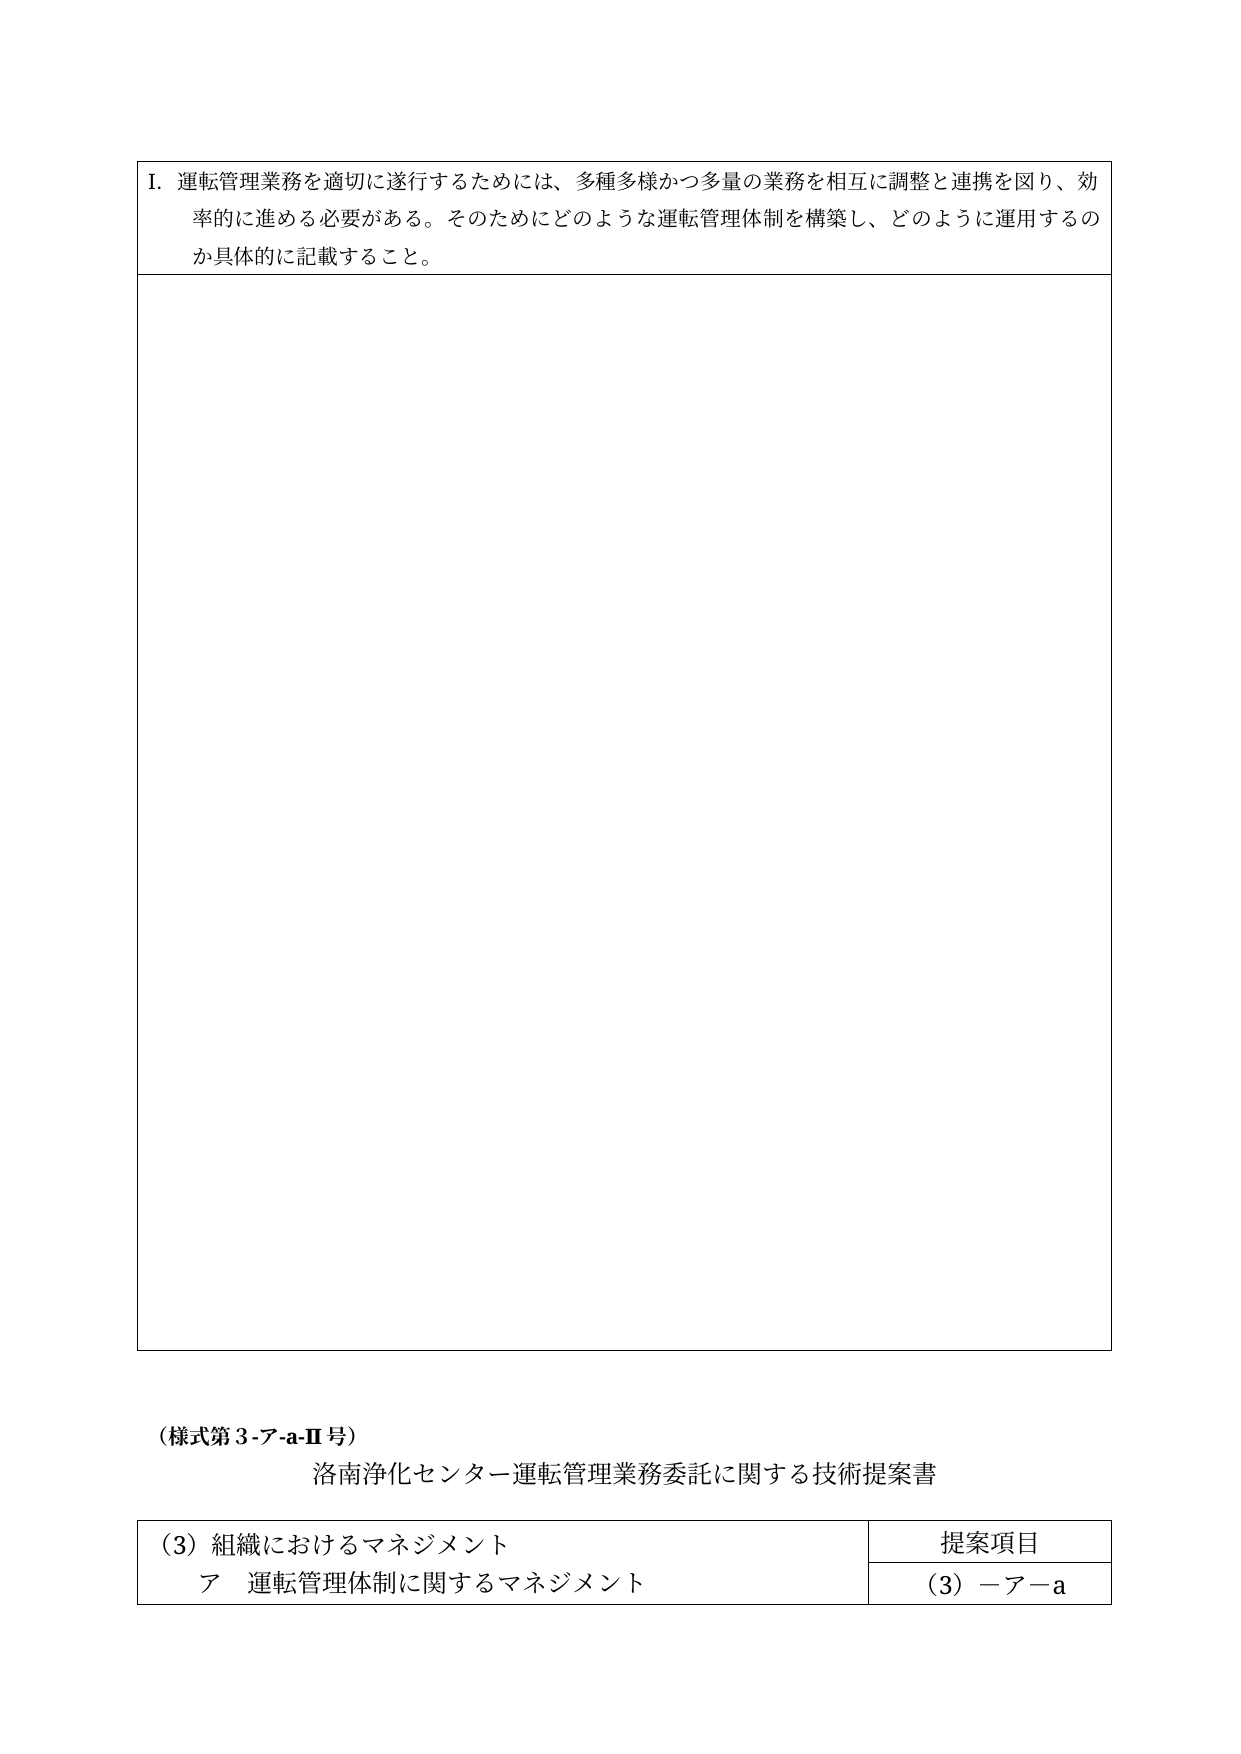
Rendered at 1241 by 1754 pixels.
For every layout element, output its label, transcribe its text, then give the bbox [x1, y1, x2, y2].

table_cell （3）組織におけるマネジメント ア 運転管理体制に関するマネジメント a 運転管理体制に関するマネジメント [138, 1521, 868, 1604]
table_cell Ⅰ．運転管理業務を適切に遂行するためには、多種多様かつ多量の業務を相互に調整と連携を図り、効率的に進める必要がある。そのためにどのような運転管理体制を構築し、どのように運用するのか具体的に記載すること。 [138, 162, 1111, 274]
table_cell [138, 275, 1111, 1349]
table_header （様式第３-ア-a-Ⅱ号） 洛南浄化センター運転管理業務委託に関する技術提案書 [138, 1388, 1112, 1520]
table_cell （3）－ア－a [869, 1563, 1111, 1604]
table_cell 提案項目 [869, 1521, 1111, 1562]
